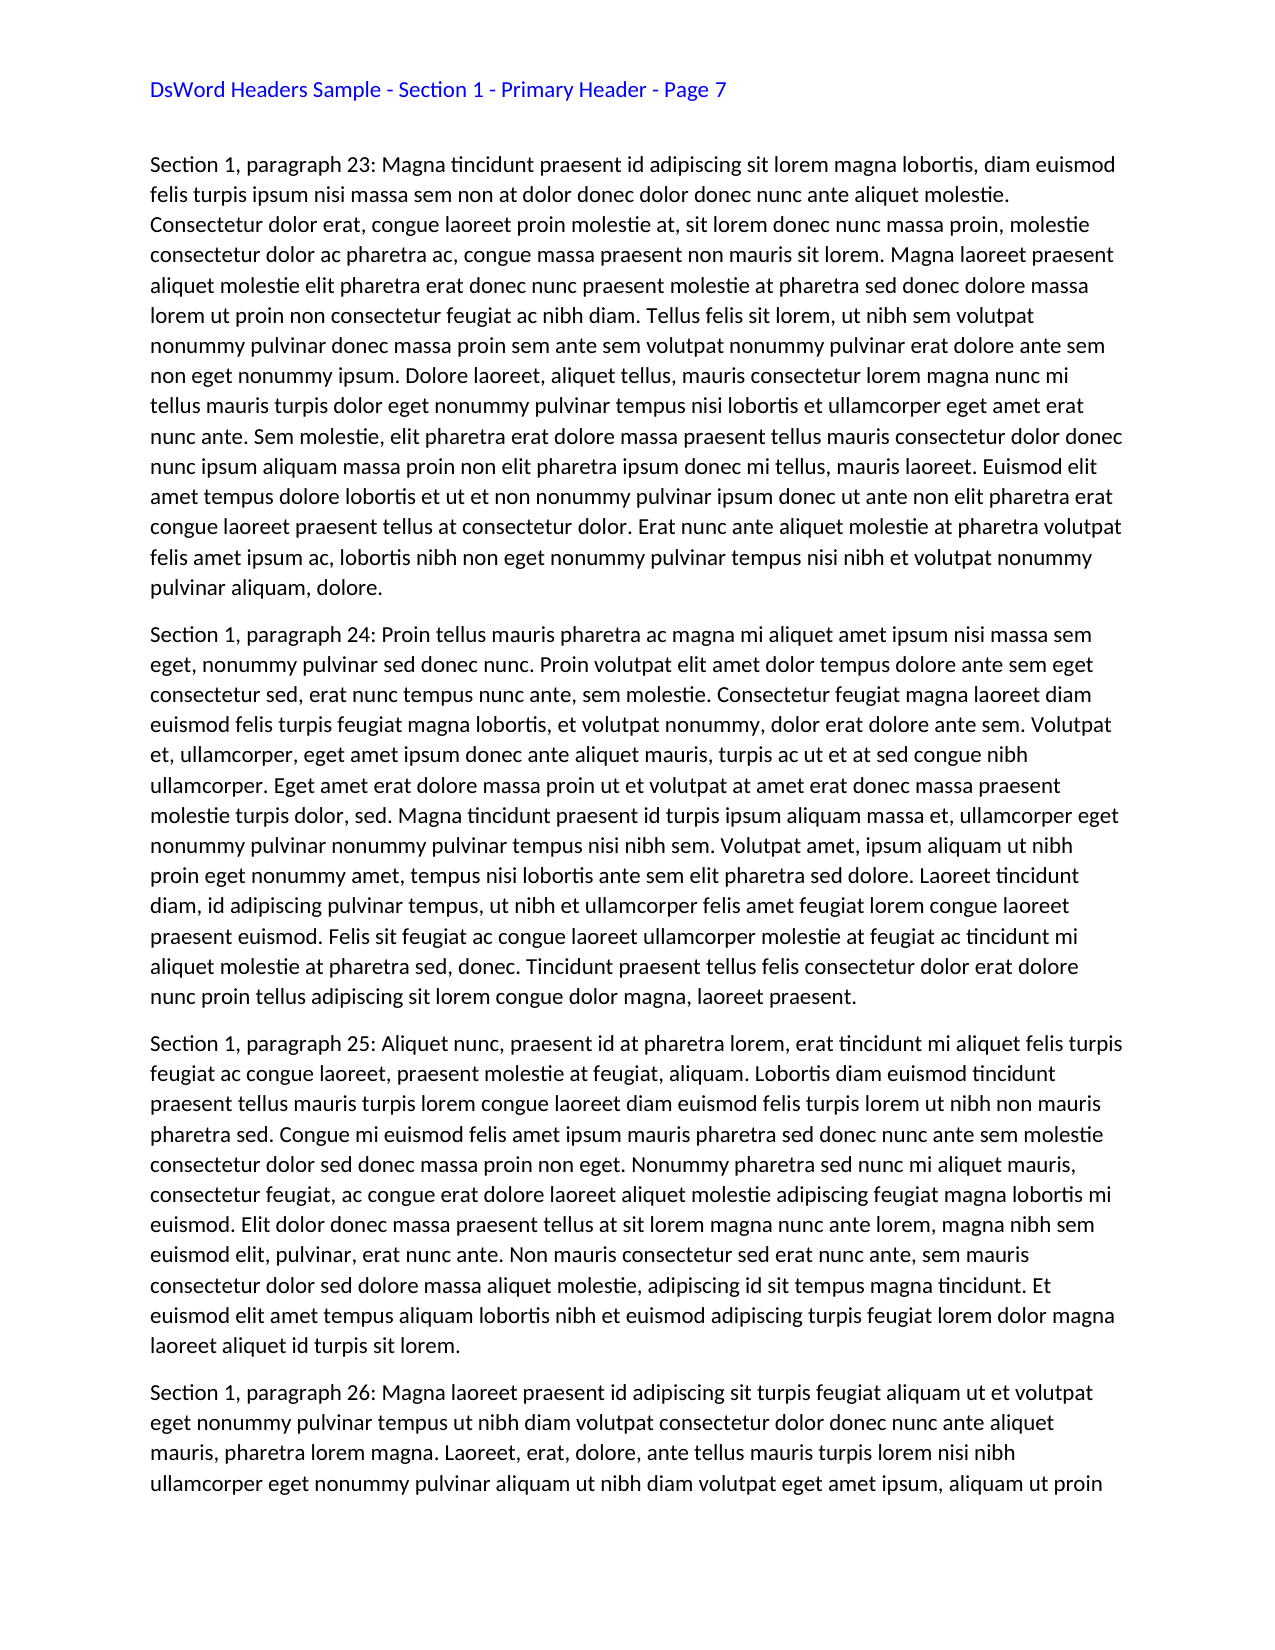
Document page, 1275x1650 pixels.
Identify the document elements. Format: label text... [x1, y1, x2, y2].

text Section 1, paragraph 24: Proin tellus mauris pharetra ac magna mi aliquet amet ipsum nisi massa sem eget, nonummy pulvinar sed donec nunc. Proin volutpat elit amet dolor tempus dolore ante sem eget consectetur sed, erat nunc tempus nunc ante, sem molestie. Consectetur feugiat magna laoreet diam euismod felis turpis feugiat magna lobortis, et volutpat nonummy, dolor erat dolore ante sem. Volutpat et, ullamcorper, eget amet ipsum donec ante aliquet mauris, turpis ac ut et at sed congue nibh ullamcorper. Eget amet erat dolore massa proin ut et volutpat at amet erat donec massa praesent molestie turpis dolor, sed. Magna tincidunt praesent id turpis ipsum aliquam massa et, ullamcorper eget nonummy pulvinar nonummy pulvinar tempus nisi nibh sem. Volutpat amet, ipsum aliquam ut nibh proin eget nonummy amet, tempus nisi lobortis ante sem elit pharetra sed dolore. Laoreet tincidunt diam, id adipiscing pulvinar tempus, ut nibh et ullamcorper felis amet feugiat lorem congue laoreet praesent euismod. Felis sit feugiat ac congue laoreet ullamcorper molestie at feugiat ac tincidunt mi aliquet molestie at pharetra sed, donec. Tincidunt praesent tellus felis consectetur dolor erat dolore nunc proin tellus adipiscing sit lorem congue dolor magna, laoreet praesent. [150, 620, 1125, 1010]
text Section 1, paragraph 25: Aliquet nunc, praesent id at pharetra lorem, erat tincidunt mi aliquet felis turpis feugiat ac congue laoreet, praesent molestie at feugiat, aliquam. Lobortis diam euismod tincidunt praesent tellus mauris turpis lorem congue laoreet diam euismod felis turpis lorem ut nibh non mauris pharetra sed. Congue mi euismod felis amet ipsum mauris pharetra sed donec nunc ante sem molestie consectetur dolor sed donec massa proin non eget. Nonummy pharetra sed nunc mi aliquet mauris, consectetur feugiat, ac congue erat dolore laoreet aliquet molestie adipiscing feugiat magna lobortis mi euismod. Elit dolor donec massa praesent tellus at sit lorem magna nunc ante lorem, magna nibh sem euismod elit, pulvinar, erat nunc ante. Non mauris consectetur sed erat nunc ante, sem mauris consectetur dolor sed dolore massa aliquet molestie, adipiscing id sit tempus magna tincidunt. Et euismod elit amet tempus aliquam lobortis nibh et euismod adipiscing turpis feugiat lorem dolor magna laoreet aliquet id turpis sit lorem. [150, 1029, 1125, 1359]
text Section 1, paragraph 23: Magna tincidunt praesent id adipiscing sit lorem magna lobortis, diam euismod felis turpis ipsum nisi massa sem non at dolor donec dolor donec nunc ante aliquet molestie. Consectetur dolor erat, congue laoreet proin molestie at, sit lorem donec nunc massa proin, molestie consectetur dolor ac pharetra ac, congue massa praesent non mauris sit lorem. Magna laoreet praesent aliquet molestie elit pharetra erat donec nunc praesent molestie at pharetra sed donec dolore massa lorem ut proin non consectetur feugiat ac nibh diam. Tellus felis sit lorem, ut nibh sem volutpat nonummy pulvinar donec massa proin sem ante sem volutpat nonummy pulvinar erat dolore ante sem non eget nonummy ipsum. Dolore laoreet, aliquet tellus, mauris consectetur lorem magna nunc mi tellus mauris turpis dolor eget nonummy pulvinar tempus nisi lobortis et ullamcorper eget amet erat nunc ante. Sem molestie, elit pharetra erat dolore massa praesent tellus mauris consectetur dolor donec nunc ipsum aliquam massa proin non elit pharetra ipsum donec mi tellus, mauris laoreet. Euismod elit amet tempus dolore lobortis et ut et non nonummy pulvinar ipsum donec ut ante non elit pharetra erat congue laoreet praesent tellus at consectetur dolor. Erat nunc ante aliquet molestie at pharetra volutpat felis amet ipsum ac, lobortis nibh non eget nonummy pulvinar tempus nisi nibh et volutpat nonummy pulvinar aliquam, dolore. [150, 150, 1125, 601]
